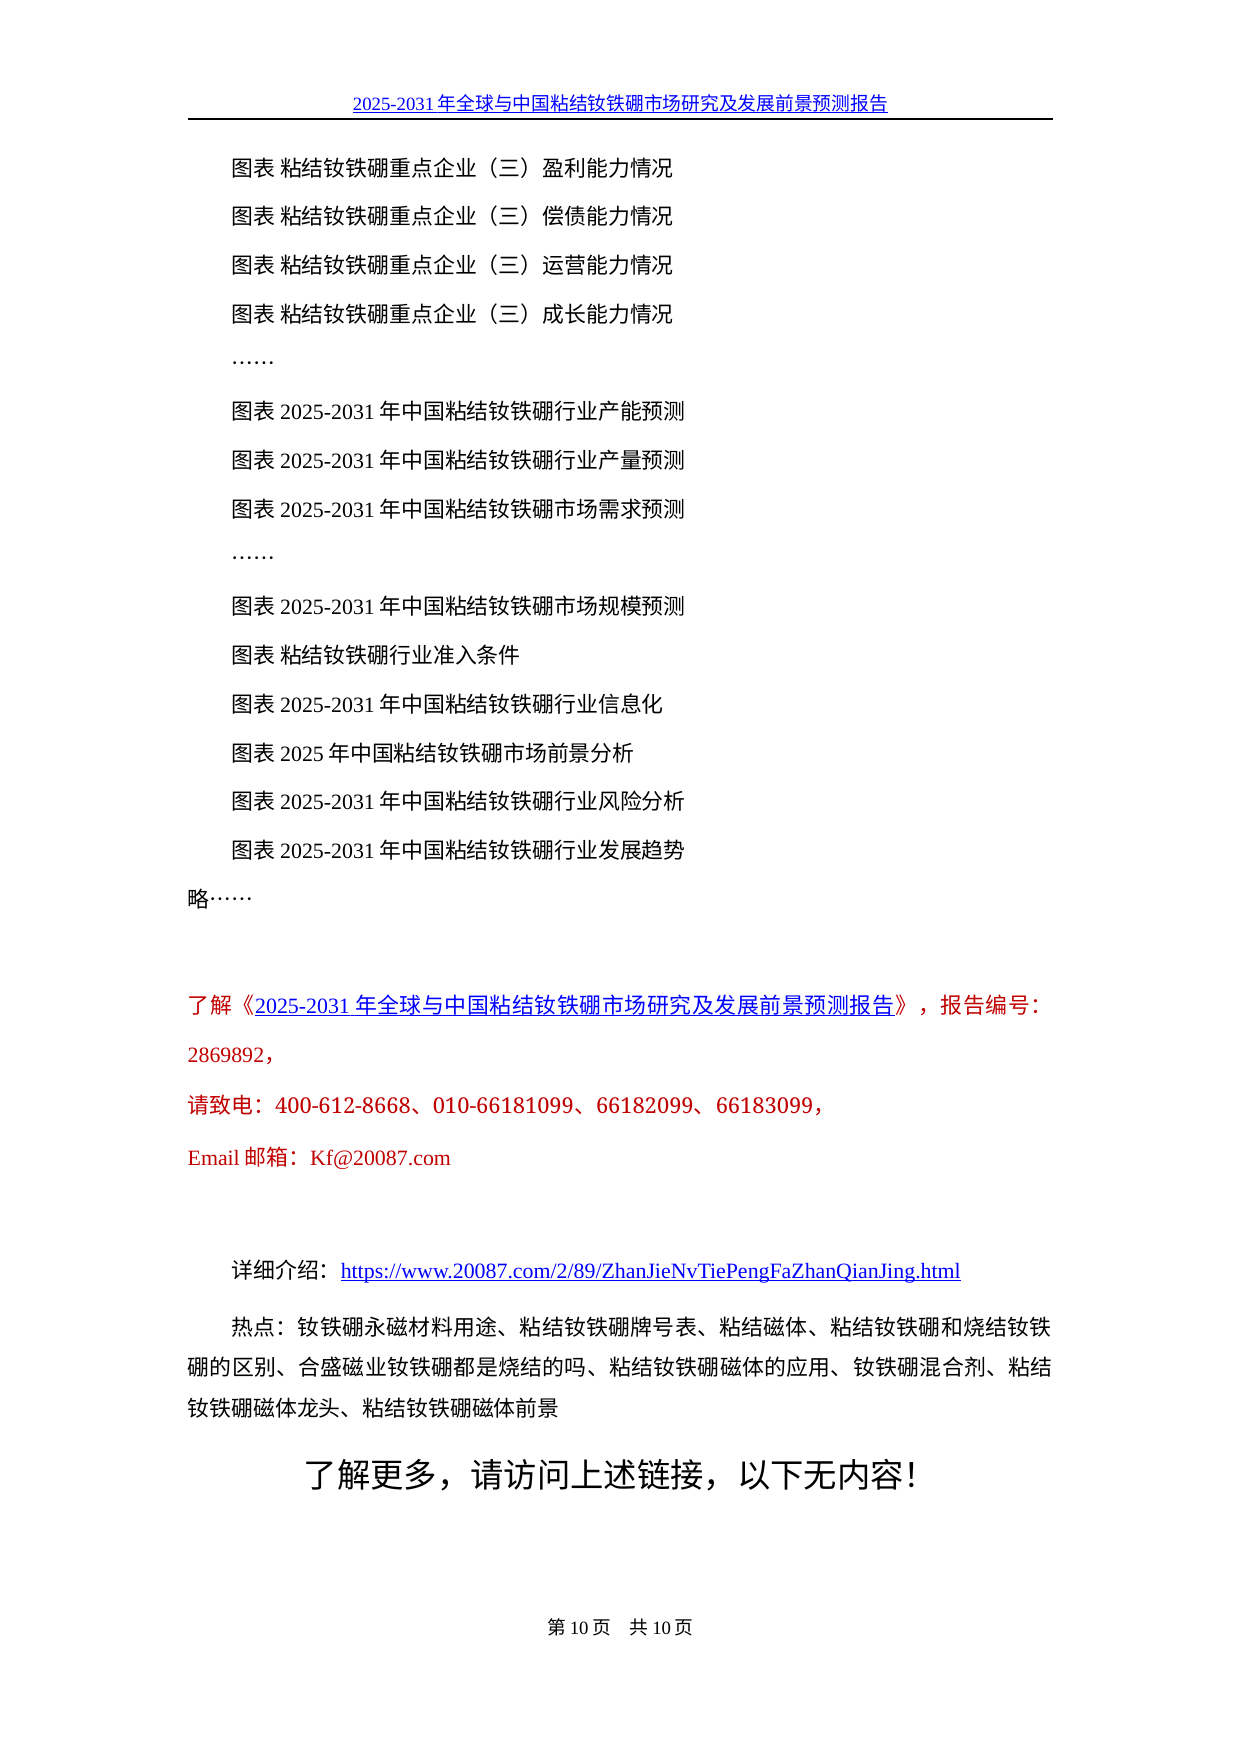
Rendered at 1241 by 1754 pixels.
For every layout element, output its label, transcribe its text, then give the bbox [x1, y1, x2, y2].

text 详细介绍：https://www.20087.com/2/89/ZhanJieNvTiePengFaZhanQianJing.html [187, 1253, 1053, 1285]
text 请致电：400-612-8668、010-66181099、66182099、66183099， [187, 1088, 1053, 1121]
title 了解更多，请访问上述链接，以下无内容！ [187, 1441, 1053, 1506]
text 了解《2025-2031年全球与中国粘结钕铁硼市场研究及发展前景预测报告》，报告编号：2869892， [187, 988, 1053, 1069]
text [187, 150, 1053, 914]
text 热点：钕铁硼永磁材料用途、粘结钕铁硼牌号表、粘结磁体、粘结钕铁硼和烧结钕铁硼的区别、合盛磁业钕铁硼都是烧结的吗、粘结钕铁硼磁体的应用、钕铁硼混合剂、粘结钕铁硼磁体龙头、粘结钕铁硼磁体前景 [187, 1309, 1053, 1423]
text Email邮箱：Kf@20087.com [187, 1140, 1053, 1172]
